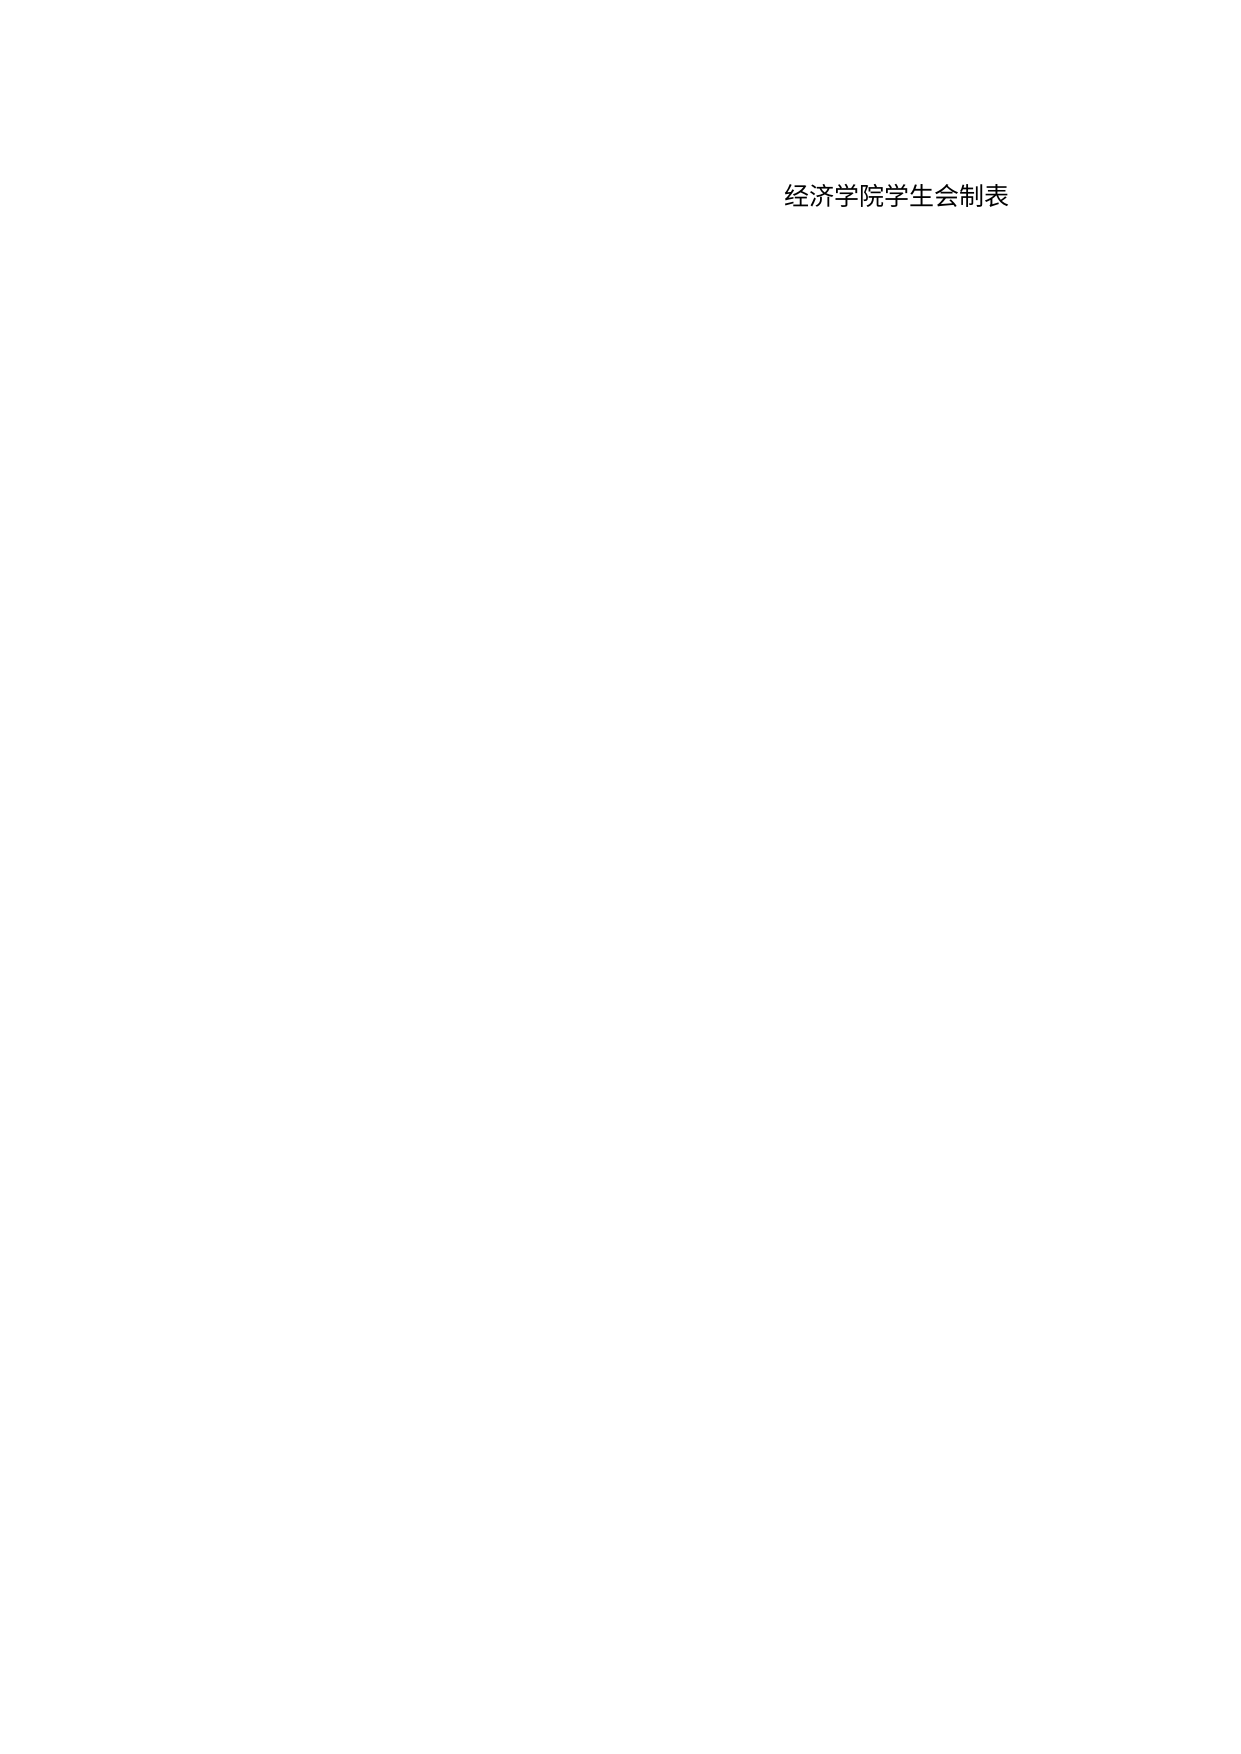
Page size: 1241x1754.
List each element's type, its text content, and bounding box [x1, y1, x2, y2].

text 经济学院学生会制表 [187, 162, 1009, 227]
